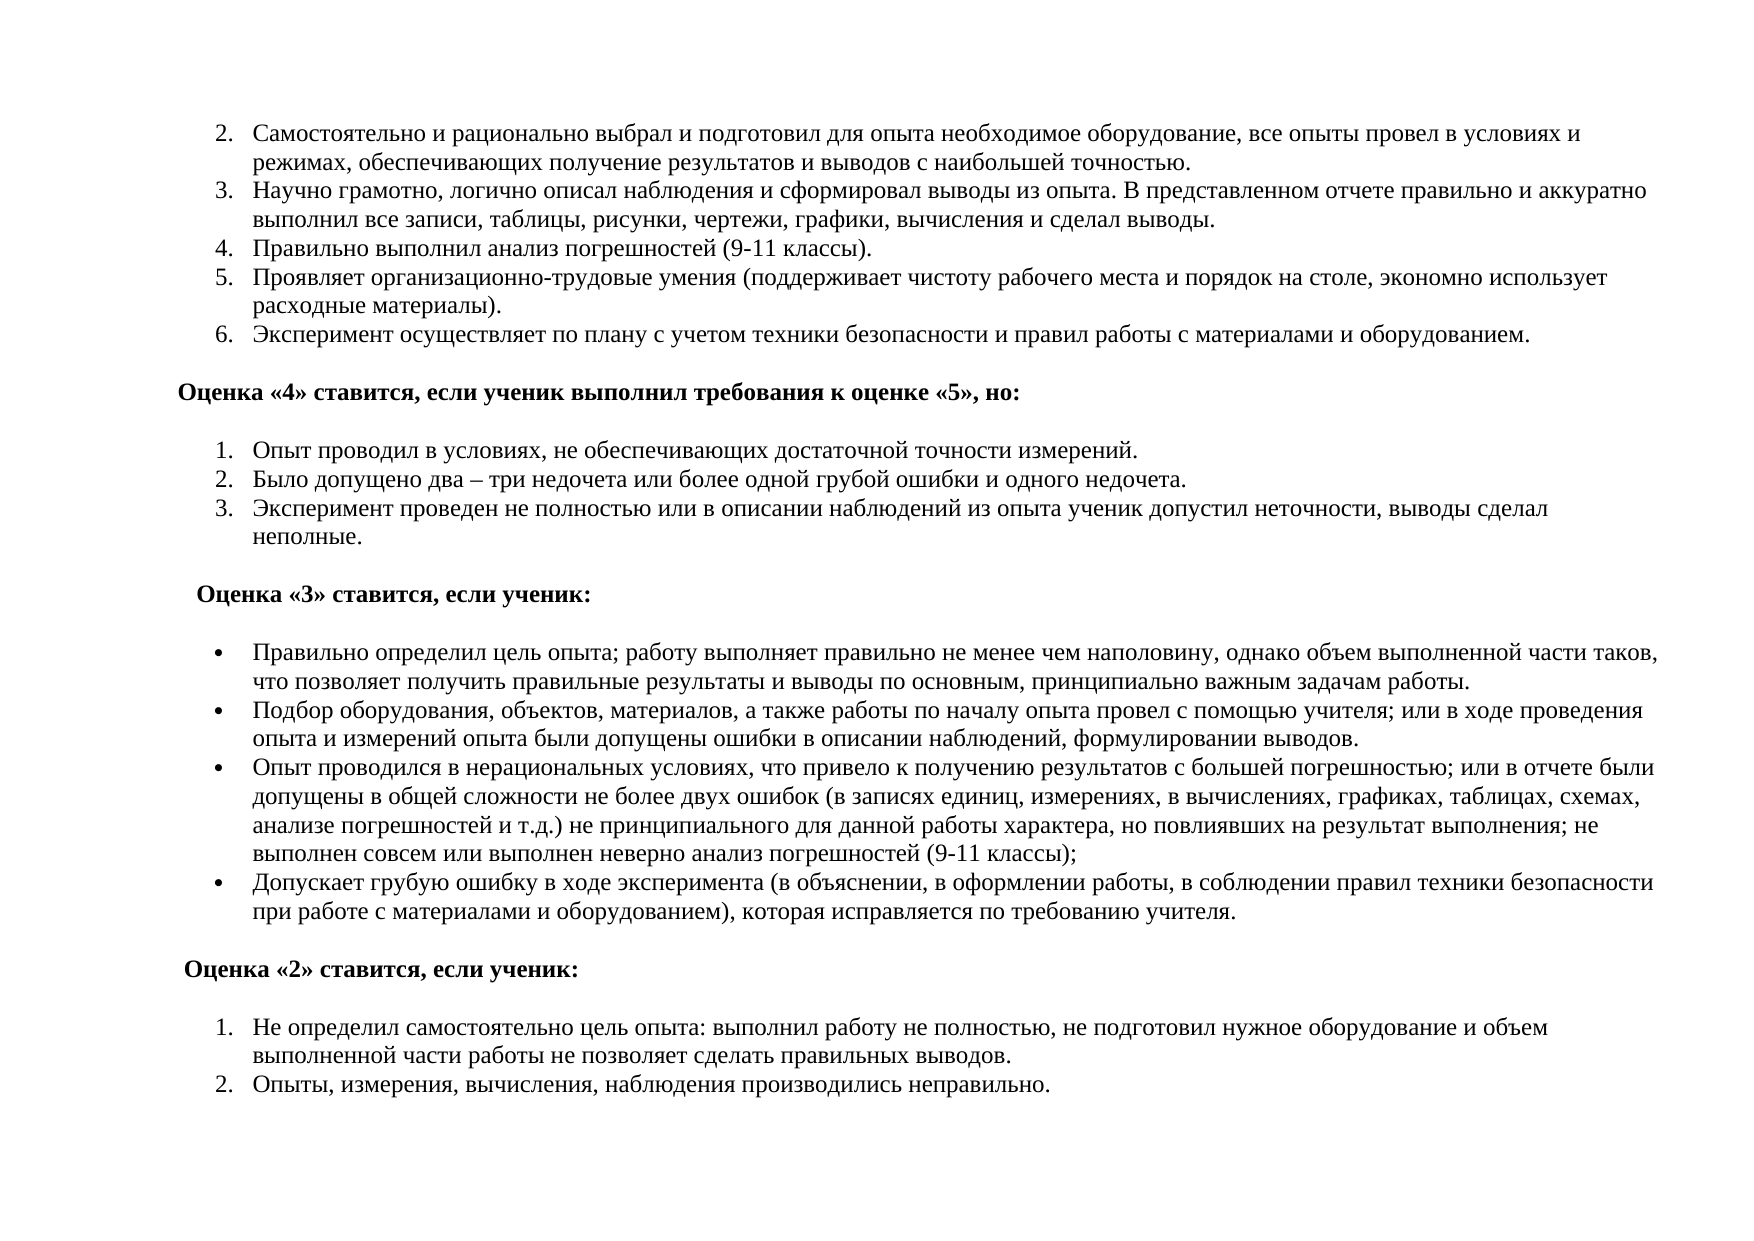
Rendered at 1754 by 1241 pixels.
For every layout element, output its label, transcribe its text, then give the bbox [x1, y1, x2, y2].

list Проявляет организационно-трудовые умения (поддерживает чистоту рабочего места и порядок на столе, экономно использует расходные материалы). [215, 262, 1665, 319]
list Опыт проводил в условиях, не обеспечивающих достаточной точности измерений. [215, 435, 1665, 464]
list Правильно определил цель опыта; работу выполняет правильно не менее чем наполовину, однако объем выполненной части таков, что позволяет получить правильные результаты и выводы по основным, принципиально важным задачам работы. [215, 637, 1665, 695]
list Допускает грубую ошибку в ходе эксперимента (в объяснении, в оформлении работы, в соблюдении правил техники безопасности при работе с материалами и оборудованием), которая исправляется по требованию учителя. [215, 867, 1665, 925]
list Опыт проводился в нерациональных условиях, что привело к получению результатов с большей погрешностью; или в отчете были допущены в общей сложности не более двух ошибок (в записях единиц, измерениях, в вычислениях, графиках, таблицах, схемах, анализе погрешностей и т.д.) не принципиального для данной работы характера, но повлиявших на результат выполнения; не выполнен совсем или выполнен неверно анализ погрешностей (9-11 классы); [215, 752, 1665, 867]
list Эксперимент осуществляет по плану с учетом техники безопасности и правил работы с материалами и оборудованием. [215, 319, 1665, 348]
list Было допущено два – три недочета или более одной грубой ошибки и одного недочета. [215, 464, 1665, 493]
text Оценка «4» ставится, если ученик выполнил требования к оценке «5», но: [177, 377, 1665, 406]
list Не определил самостоятельно цель опыта: выполнил работу не полностью, не подготовил нужное оборудование и объем выполненной части работы не позволяет сделать правильных выводов. [215, 1012, 1665, 1069]
text Оценка «3» ставится, если ученик: [177, 579, 1665, 608]
text Оценка «2» ставится, если ученик: [177, 954, 1665, 983]
list Опыты, измерения, вычисления, наблюдения производились неправильно. [215, 1069, 1665, 1098]
list Подбор оборудования, объектов, материалов, а также работы по началу опыта провел с помощью учителя; или в ходе проведения опыта и измерений опыта были допущены ошибки в описании наблюдений, формулировании выводов. [215, 695, 1665, 752]
list Правильно выполнил анализ погрешностей (9-11 классы). [215, 233, 1665, 262]
list Самостоятельно и рационально выбрал и подготовил для опыта необходимое оборудование, все опыты провел в условиях и режимах, обеспечивающих получение результатов и выводов с наибольшей точностью. [215, 118, 1665, 176]
list Эксперимент проведен не полностью или в описании наблюдений из опыта ученик допустил неточности, выводы сделал неполные. [215, 493, 1665, 550]
list Научно грамотно, логично описал наблюдения и сформировал выводы из опыта. В представленном отчете правильно и аккуратно выполнил все записи, таблицы, рисунки, чертежи, графики, вычисления и сделал выводы. [215, 176, 1665, 233]
